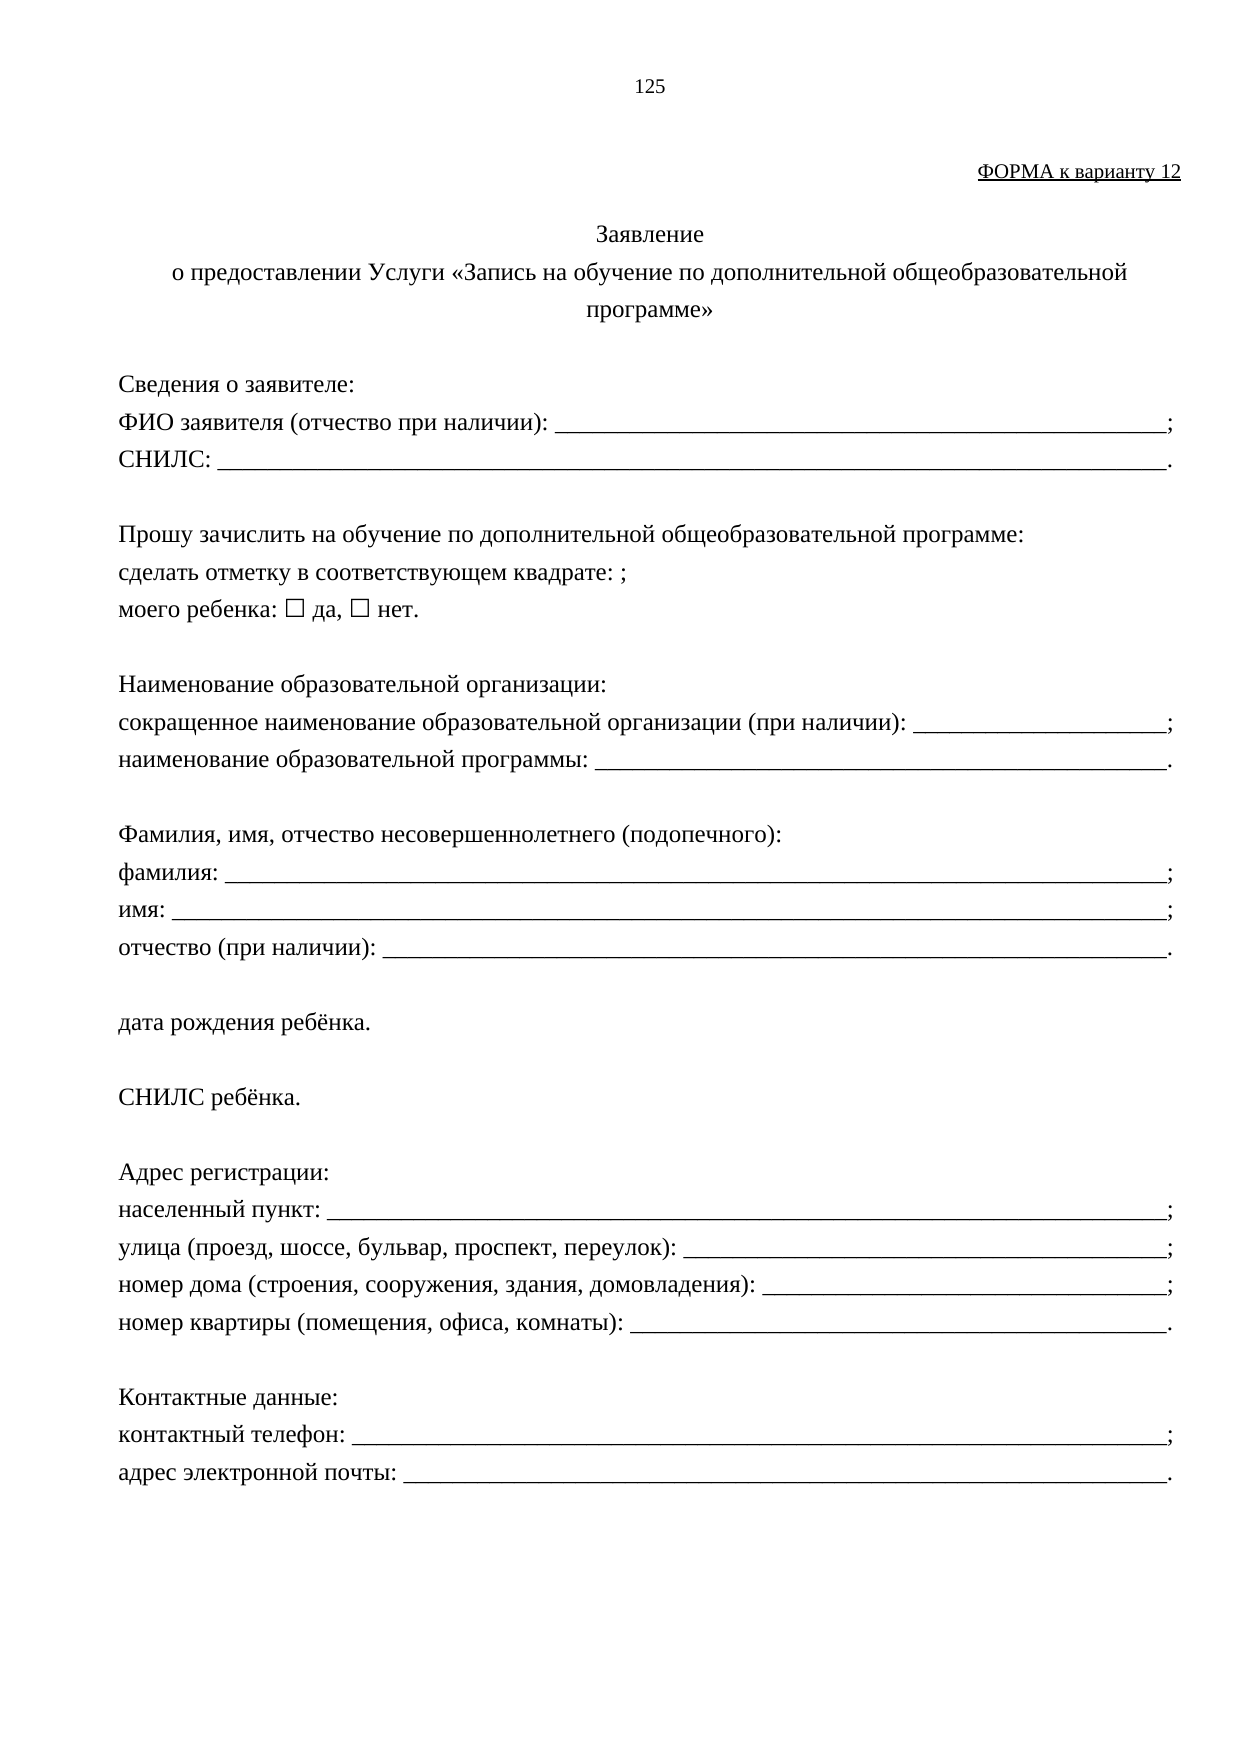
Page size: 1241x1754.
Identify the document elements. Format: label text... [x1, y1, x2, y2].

text контактный телефон: ; [118, 1413, 1181, 1450]
text о предоставлении Услуги «Запись на обучение по дополнительной общеобразовательной программе» [118, 250, 1181, 325]
text населенный пункт: ; [118, 1188, 1181, 1225]
text имя: ; [118, 888, 1181, 925]
text номер дома (строения, сооружения, здания, домовладения): ; [118, 1263, 1181, 1300]
text отчество (при наличии): . [118, 925, 1181, 963]
text улица (проезд, шоссе, бульвар, проспект, переулок): ; [118, 1225, 1181, 1263]
text Прошу зачислить на обучение по дополнительной общеобразовательной программе: [118, 513, 1181, 550]
text ФИО заявителя (отчество при наличии): ; [118, 400, 1181, 438]
text номер квартиры (помещения, офиса, комнаты): . [118, 1300, 1181, 1338]
text СНИЛС: . [118, 438, 1181, 475]
text фамилия: ; [118, 850, 1181, 888]
text Заявление [118, 213, 1181, 250]
text наименование образовательной программы: . [118, 738, 1181, 775]
text дата рождения ребёнка. [118, 1000, 1181, 1038]
text СНИЛС ребёнка. [118, 1075, 1181, 1113]
text Наименование образовательной организации: [118, 663, 1181, 700]
text сокращенное наименование образовательной организации (при наличии): ; [118, 700, 1181, 738]
text адрес электронной почты: . [118, 1450, 1181, 1488]
text сделать отметку в соответствующем квадрате: ; [118, 550, 1181, 588]
text Сведения о заявителе: [118, 363, 1181, 400]
text Фамилия, имя, отчество несовершеннолетнего (подопечного): [118, 813, 1181, 850]
text Адрес регистрации: [118, 1150, 1181, 1188]
text ФОРМА к варианту 12 [193, 158, 1181, 183]
text моего ребенка: да, нет. [118, 588, 1181, 625]
text Контактные данные: [118, 1375, 1181, 1413]
